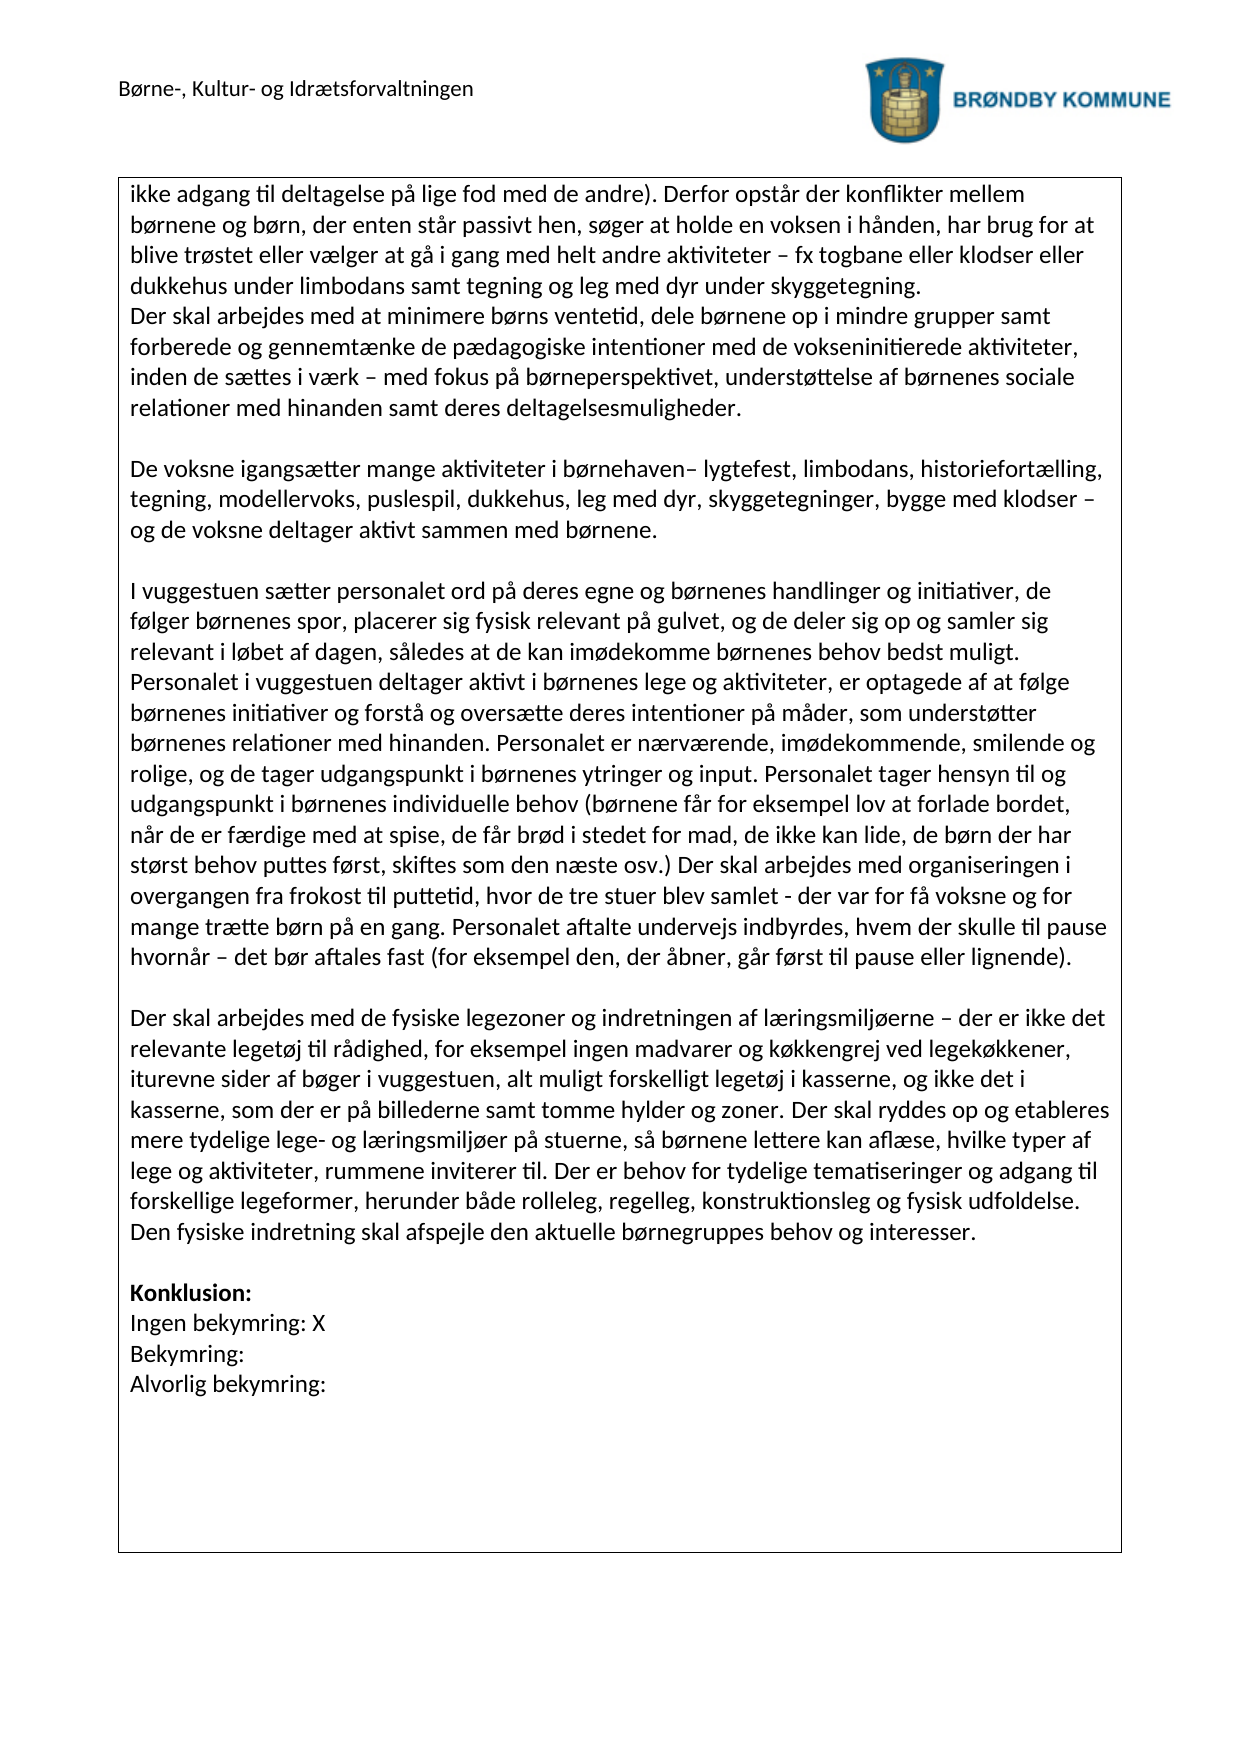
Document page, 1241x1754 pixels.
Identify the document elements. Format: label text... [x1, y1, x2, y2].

picture [861, 53, 1175, 146]
